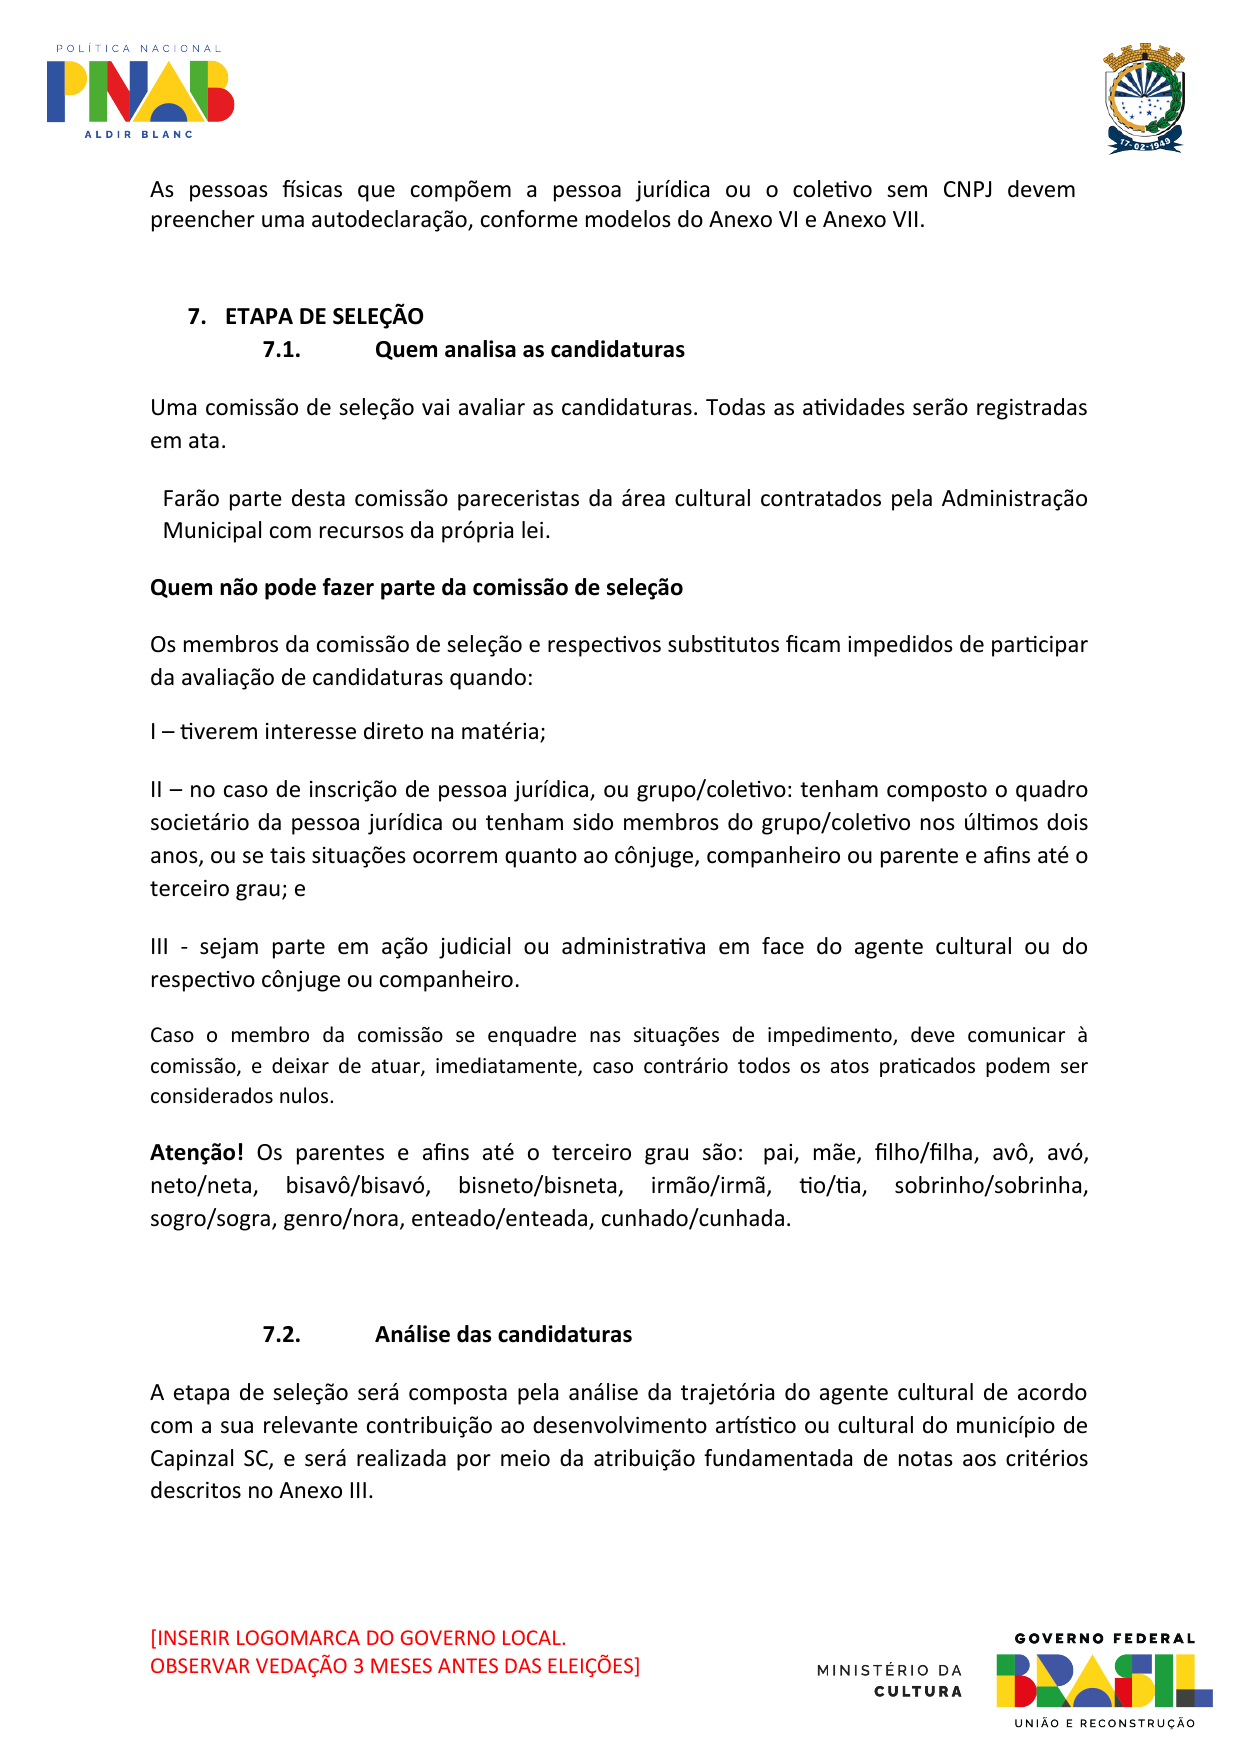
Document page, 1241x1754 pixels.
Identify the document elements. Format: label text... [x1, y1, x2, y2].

text II – no caso de inscrição de pessoa jurídica, ou grupo/coletivo: tenham composto o quadro societário da pessoa jurídica ou tenham sido membros do grupo/coletivo nos últimos dois anos, ou se tais situações ocorrem quanto ao cônjuge, companheiro ou parente e afins até o terceiro grau; e [150, 773, 1090, 902]
text Uma comissão de seleção vai avaliar as candidaturas. Todas as atividades serão registradas em ata. [150, 391, 1090, 454]
text Farão parte desta comissão pareceristas da área cultural contratados pela Administração Municipal com recursos da própria lei. [162, 482, 1090, 544]
list Análise das candidaturas [262, 1318, 1090, 1348]
picture [2, 7, 1241, 1754]
text Caso o membro da comissão se enquadre nas situações de impedimento, deve comunicar à comissão, e deixar de atuar, imediatamente, caso contrário todos os atos praticados podem ser considerados nulos. [150, 1079, 1090, 1109]
text A etapa de seleção será composta pela análise da trajetória do agente cultural de acordo com a sua relevante contribuição ao desenvolvimento artístico ou cultural do município de Capinzal SC, e será realizada por meio da atribuição fundamentada de notas aos critérios descritos no Anexo III. [150, 1376, 1090, 1505]
text I – tiverem interesse direto na matéria; [150, 715, 1090, 746]
text Quem não pode fazer parte da comissão de seleção [150, 571, 1090, 602]
text III - sejam parte em ação judicial ou administrativa em face do agente cultural ou do respectivo cônjuge ou companheiro. [150, 930, 1090, 993]
text Atenção! Os parentes e afins até o terceiro grau são: pai, mãe, filho/filha, avô, avó, neto/neta, bisavô/bisavó, bisneto/bisneta, irmão/irmã, tio/tia, sobrinho/sobrinha, sogro/sogra, genro/nora, enteado/enteada, cunhado/cunhada. [150, 1200, 1090, 1233]
text As pessoas físicas que compõem a pessoa jurídica ou o coletivo sem CNPJ devem preencher uma autodeclaração, conforme modelos do Anexo VI e Anexo VII. [150, 173, 1078, 234]
list Quem analisa as candidaturas [262, 333, 1090, 363]
text Os membros da comissão de seleção e respectivos substitutos ficam impedidos de participar da avaliação de candidaturas quando: [150, 628, 1090, 692]
list ETAPA DE SELEÇÃO [187, 300, 1090, 331]
